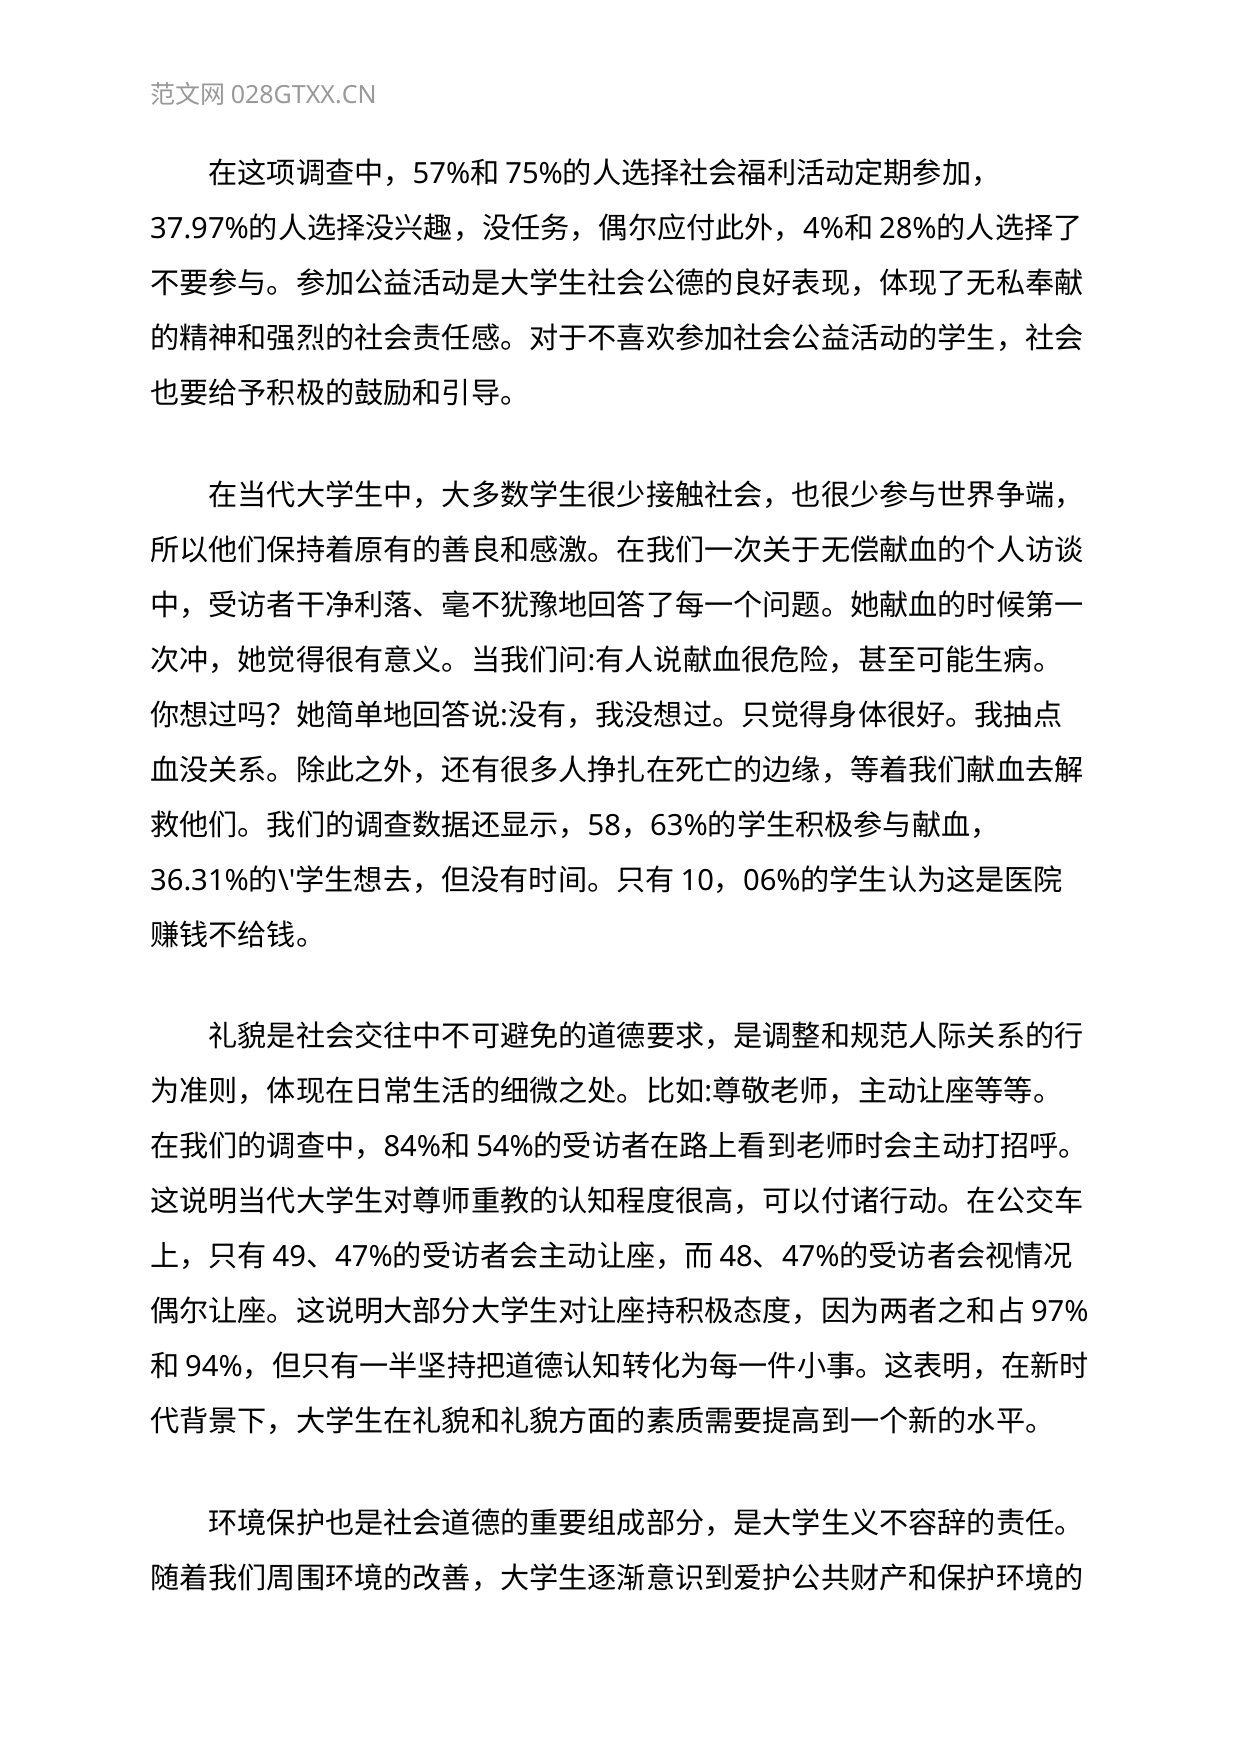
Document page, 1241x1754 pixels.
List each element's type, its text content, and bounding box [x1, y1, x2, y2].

text 在这项调查中，57%和75%的人选择社会福利活动定期参加，37.97%的人选择没兴趣，没任务，偶尔应付此外，4%和28%的人选择了不要参与。参加公益活动是大学生社会公德的良好表现，体现了无私奉献的精神和强烈的社会责任感。对于不喜欢参加社会公益活动的学生，社会也要给予积极的鼓励和引导。 [150, 150, 1090, 412]
text 礼貌是社会交往中不可避免的道德要求，是调整和规范人际关系的行为准则，体现在日常生活的细微之处。比如:尊敬老师，主动让座等等。在我们的调查中，84%和54%的受访者在路上看到老师时会主动打招呼。这说明当代大学生对尊师重教的认知程度很高，可以付诸行动。在公交车上，只有49、47%的受访者会主动让座，而48、47%的受访者会视情况偶尔让座。这说明大部分大学生对让座持积极态度，因为两者之和占97%和94%，但只有一半坚持把道德认知转化为每一件小事。这表明，在新时代背景下，大学生在礼貌和礼貌方面的素质需要提高到一个新的水平。 [150, 1013, 1090, 1440]
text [150, 1499, 1090, 1597]
text 在当代大学生中，大多数学生很少接触社会，也很少参与世界争端，所以他们保持着原有的善良和感激。在我们一次关于无偿献血的个人访谈中，受访者干净利落、毫不犹豫地回答了每一个问题。她献血的时候第一次冲，她觉得很有意义。当我们问:有人说献血很危险，甚至可能生病。你想过吗？她简单地回答说:没有，我没想过。只觉得身体很好。我抽点血没关系。除此之外，还有很多人挣扎在死亡的边缘，等着我们献血去解救他们。我们的调查数据还显示，58，63%的学生积极参与献血，36.31%的\'学生想去，但没有时间。只有10，06%的学生认为这是医院赚钱不给钱。 [150, 472, 1090, 953]
